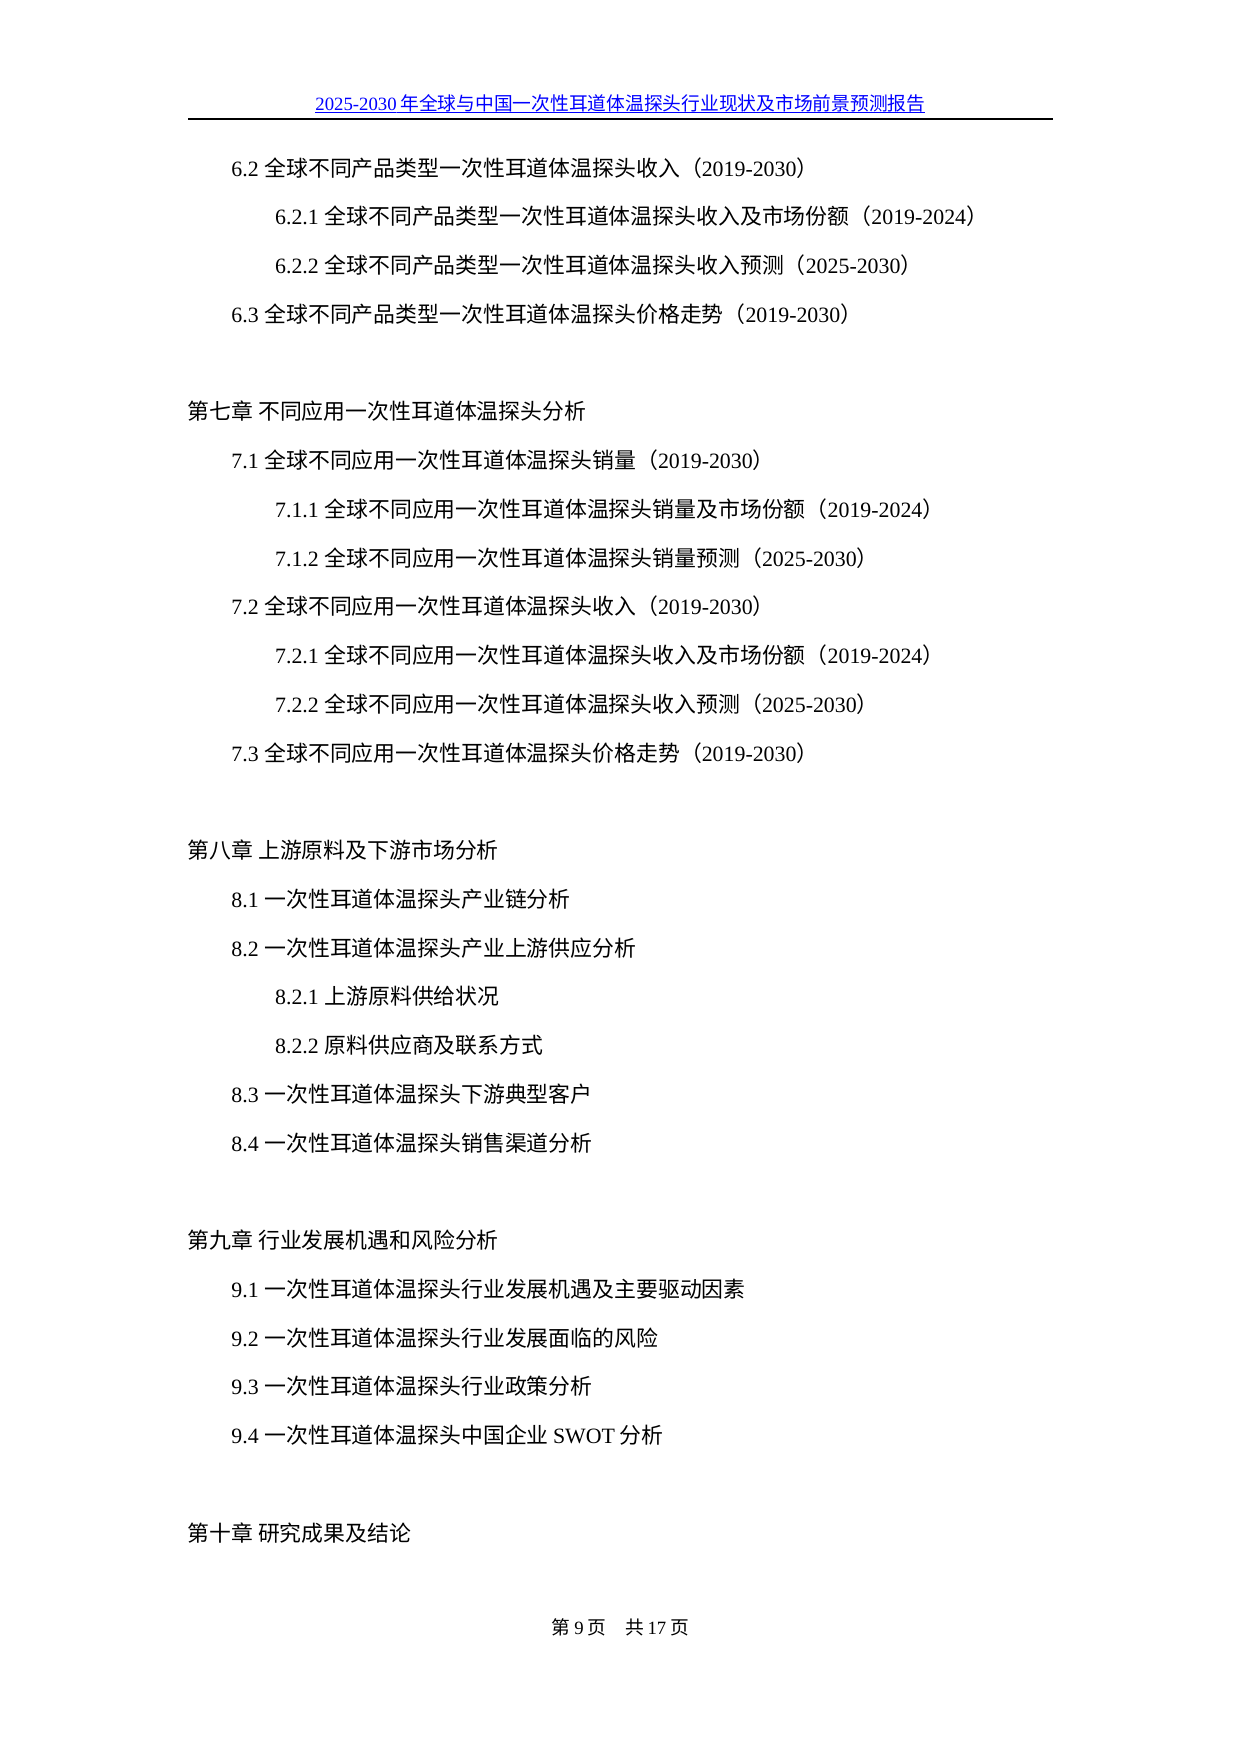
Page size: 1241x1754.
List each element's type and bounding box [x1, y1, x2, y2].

text [187, 150, 1053, 1548]
